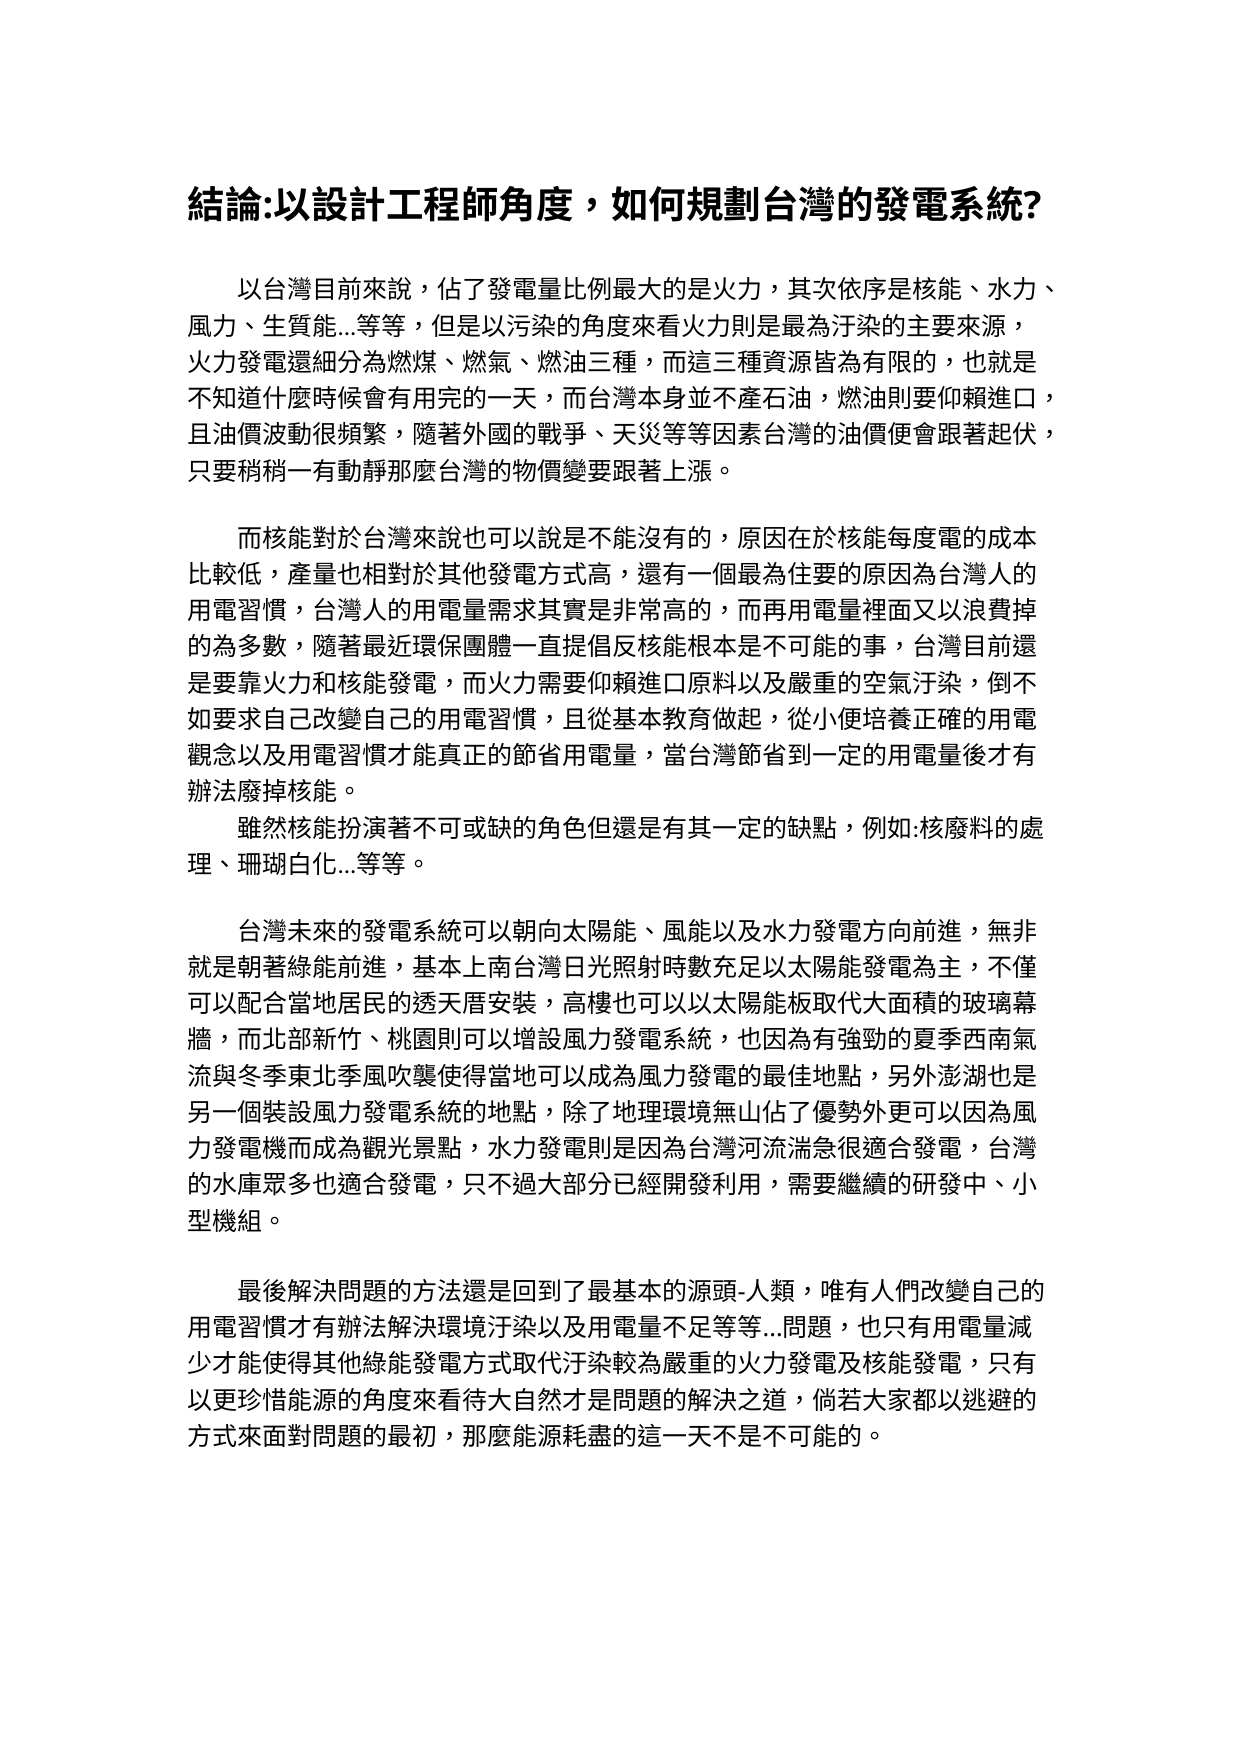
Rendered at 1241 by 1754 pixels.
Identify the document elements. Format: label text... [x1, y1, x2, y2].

text 結論:以設計工程師角度，如何規劃台灣的發電系統? [187, 164, 1053, 239]
text 而核能對於台灣來說也可以說是不能沒有的，原因在於核能每度電的成本比較低，產量也相對於其他發電方式高，還有一個最為住要的原因為台灣人的用電習慣，台灣人的用電量需求其實是非常高的，而再用電量裡面又以浪費掉的為多數，隨著最近環保團體一直提倡反核能根本是不可能的事，台灣目前還是要靠火力和核能發電，而火力需要仰賴進口原料以及嚴重的空氣汙染，倒不如要求自己改變自己的用電習慣，且從基本教育做起，從小便培養正確的用電觀念以及用電習慣才能真正的節省用電量，當台灣節省到一定的用電量後才有辦法廢掉核能。 [187, 518, 1053, 808]
text 台灣未來的發電系統可以朝向太陽能、風能以及水力發電方向前進，無非就是朝著綠能前進，基本上南台灣日光照射時數充足以太陽能發電為主，不僅可以配合當地居民的透天厝安裝，高樓也可以以太陽能板取代大面積的玻璃幕牆，而北部新竹、桃園則可以增設風力發電系統，也因為有強勁的夏季西南氣流與冬季東北季風吹襲使得當地可以成為風力發電的最佳地點，另外澎湖也是另一個裝設風力發電系統的地點，除了地理環境無山佔了優勢外更可以因為風力發電機而成為觀光景點，水力發電則是因為台灣河流湍急很適合發電，台灣的水庫眾多也適合發電，只不過大部分已經開發利用，需要繼續的研發中、小型機組。 [187, 911, 1053, 1237]
text 雖然核能扮演著不可或缺的角色但還是有其一定的缺點，例如:核廢料的處理、珊瑚白化...等等。 [187, 808, 1053, 881]
text 以台灣目前來說，佔了發電量比例最大的是火力，其次依序是核能、水力、風力、生質能...等等，但是以污染的角度來看火力則是最為汙染的主要來源，火力發電還細分為燃煤、燃氣、燃油三種，而這三種資源皆為有限的，也就是不知道什麼時候會有用完的一天，而台灣本身並不產石油，燃油則要仰賴進口，且油價波動很頻繁，隨著外國的戰爭、天災等等因素台灣的油價便會跟著起伏，只要稍稍一有動靜那麼台灣的物價變要跟著上漲。 [187, 270, 1053, 487]
text 最後解決問題的方法還是回到了最基本的源頭-人類，唯有人們改變自己的用電習慣才有辦法解決環境汙染以及用電量不足等等...問題，也只有用電量減少才能使得其他綠能發電方式取代汙染較為嚴重的火力發電及核能發電，只有以更珍惜能源的角度來看待大自然才是問題的解決之道，倘若大家都以逃避的方式來面對問題的最初，那麼能源耗盡的這一天不是不可能的。 [187, 1271, 1053, 1453]
